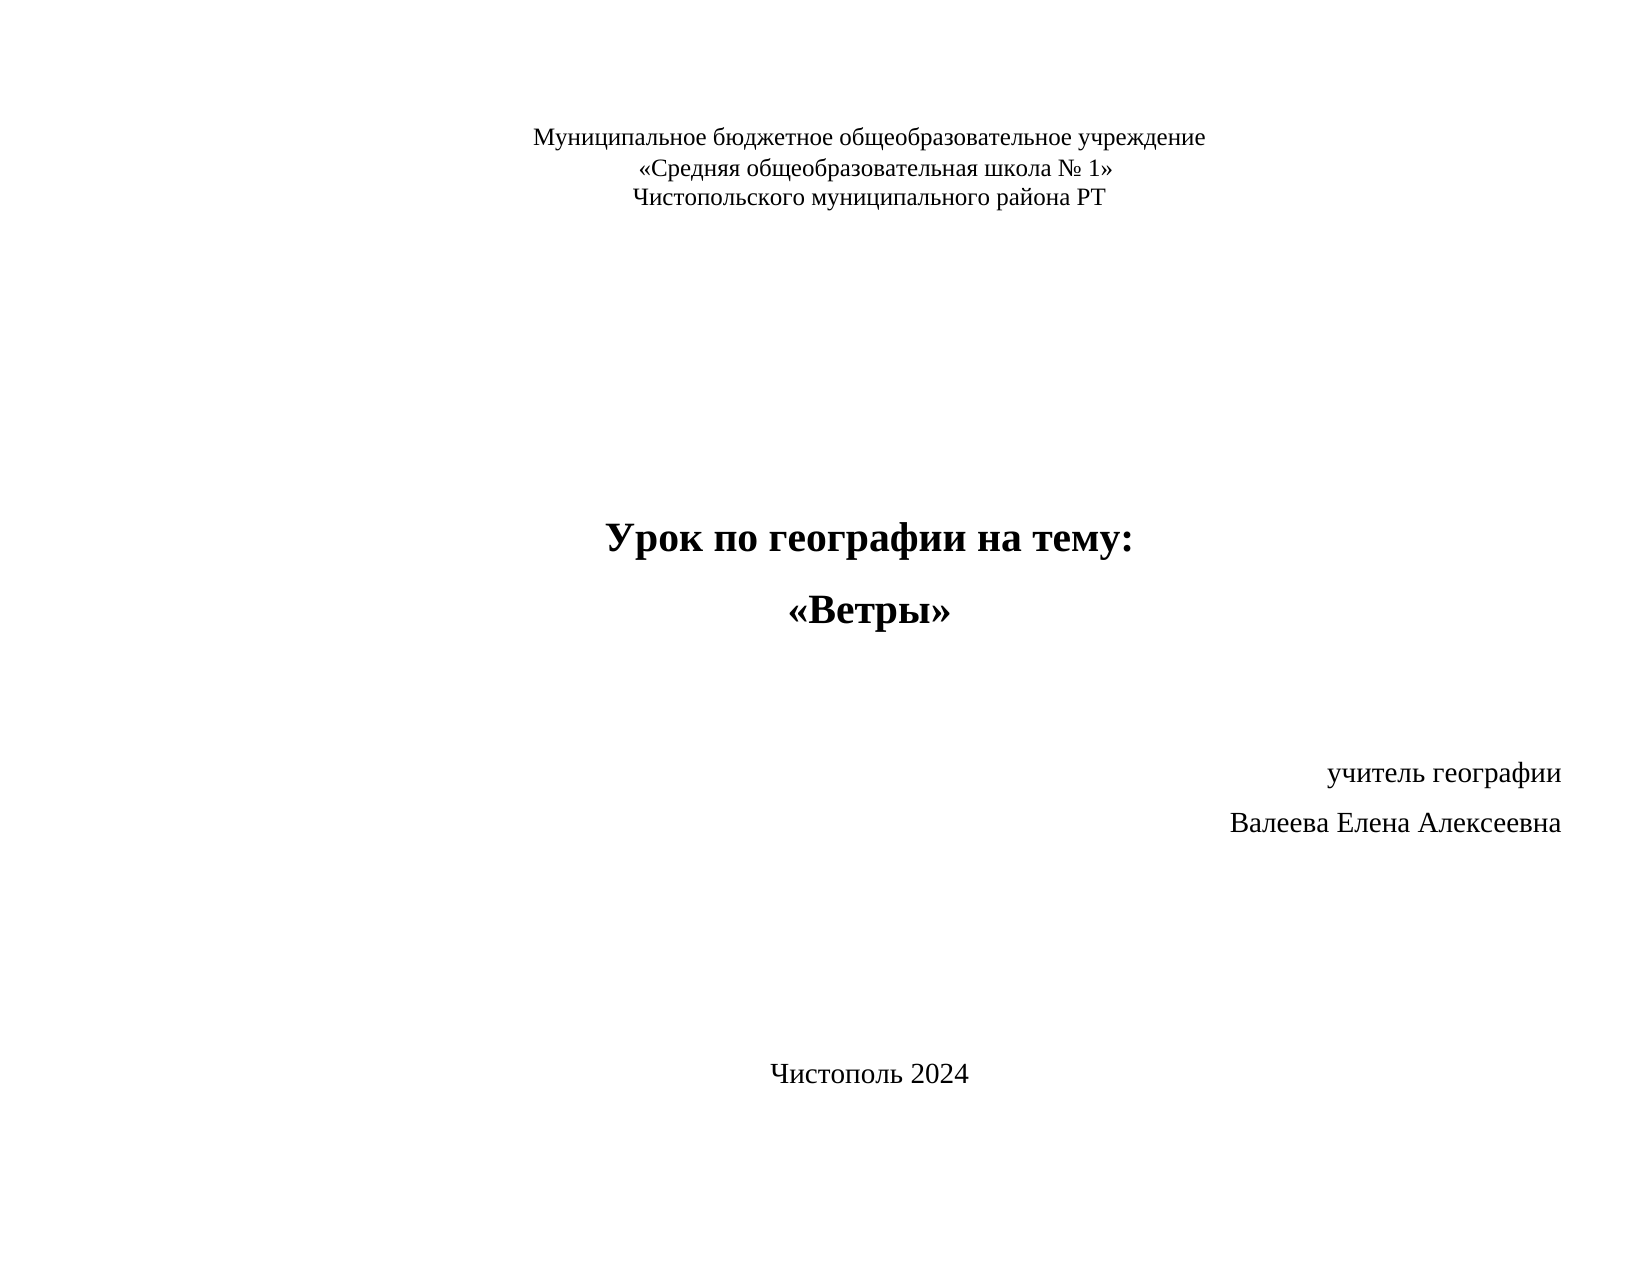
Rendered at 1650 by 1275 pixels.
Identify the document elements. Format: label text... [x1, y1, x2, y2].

text «Средняя общеобразовательная школа № 1» [177, 153, 1561, 182]
text «Ветры» [177, 584, 1561, 632]
text Валеева Елена Алексеевна [177, 805, 1561, 838]
text Урок по географии на тему: [177, 513, 1561, 561]
text учитель географии [177, 755, 1561, 788]
text Чистополь 2024 [177, 1057, 1561, 1090]
subtitle Муниципальное бюджетное общеобразовательное учреждение [177, 122, 1561, 151]
text Чистопольского муниципального района РТ [177, 182, 1561, 211]
